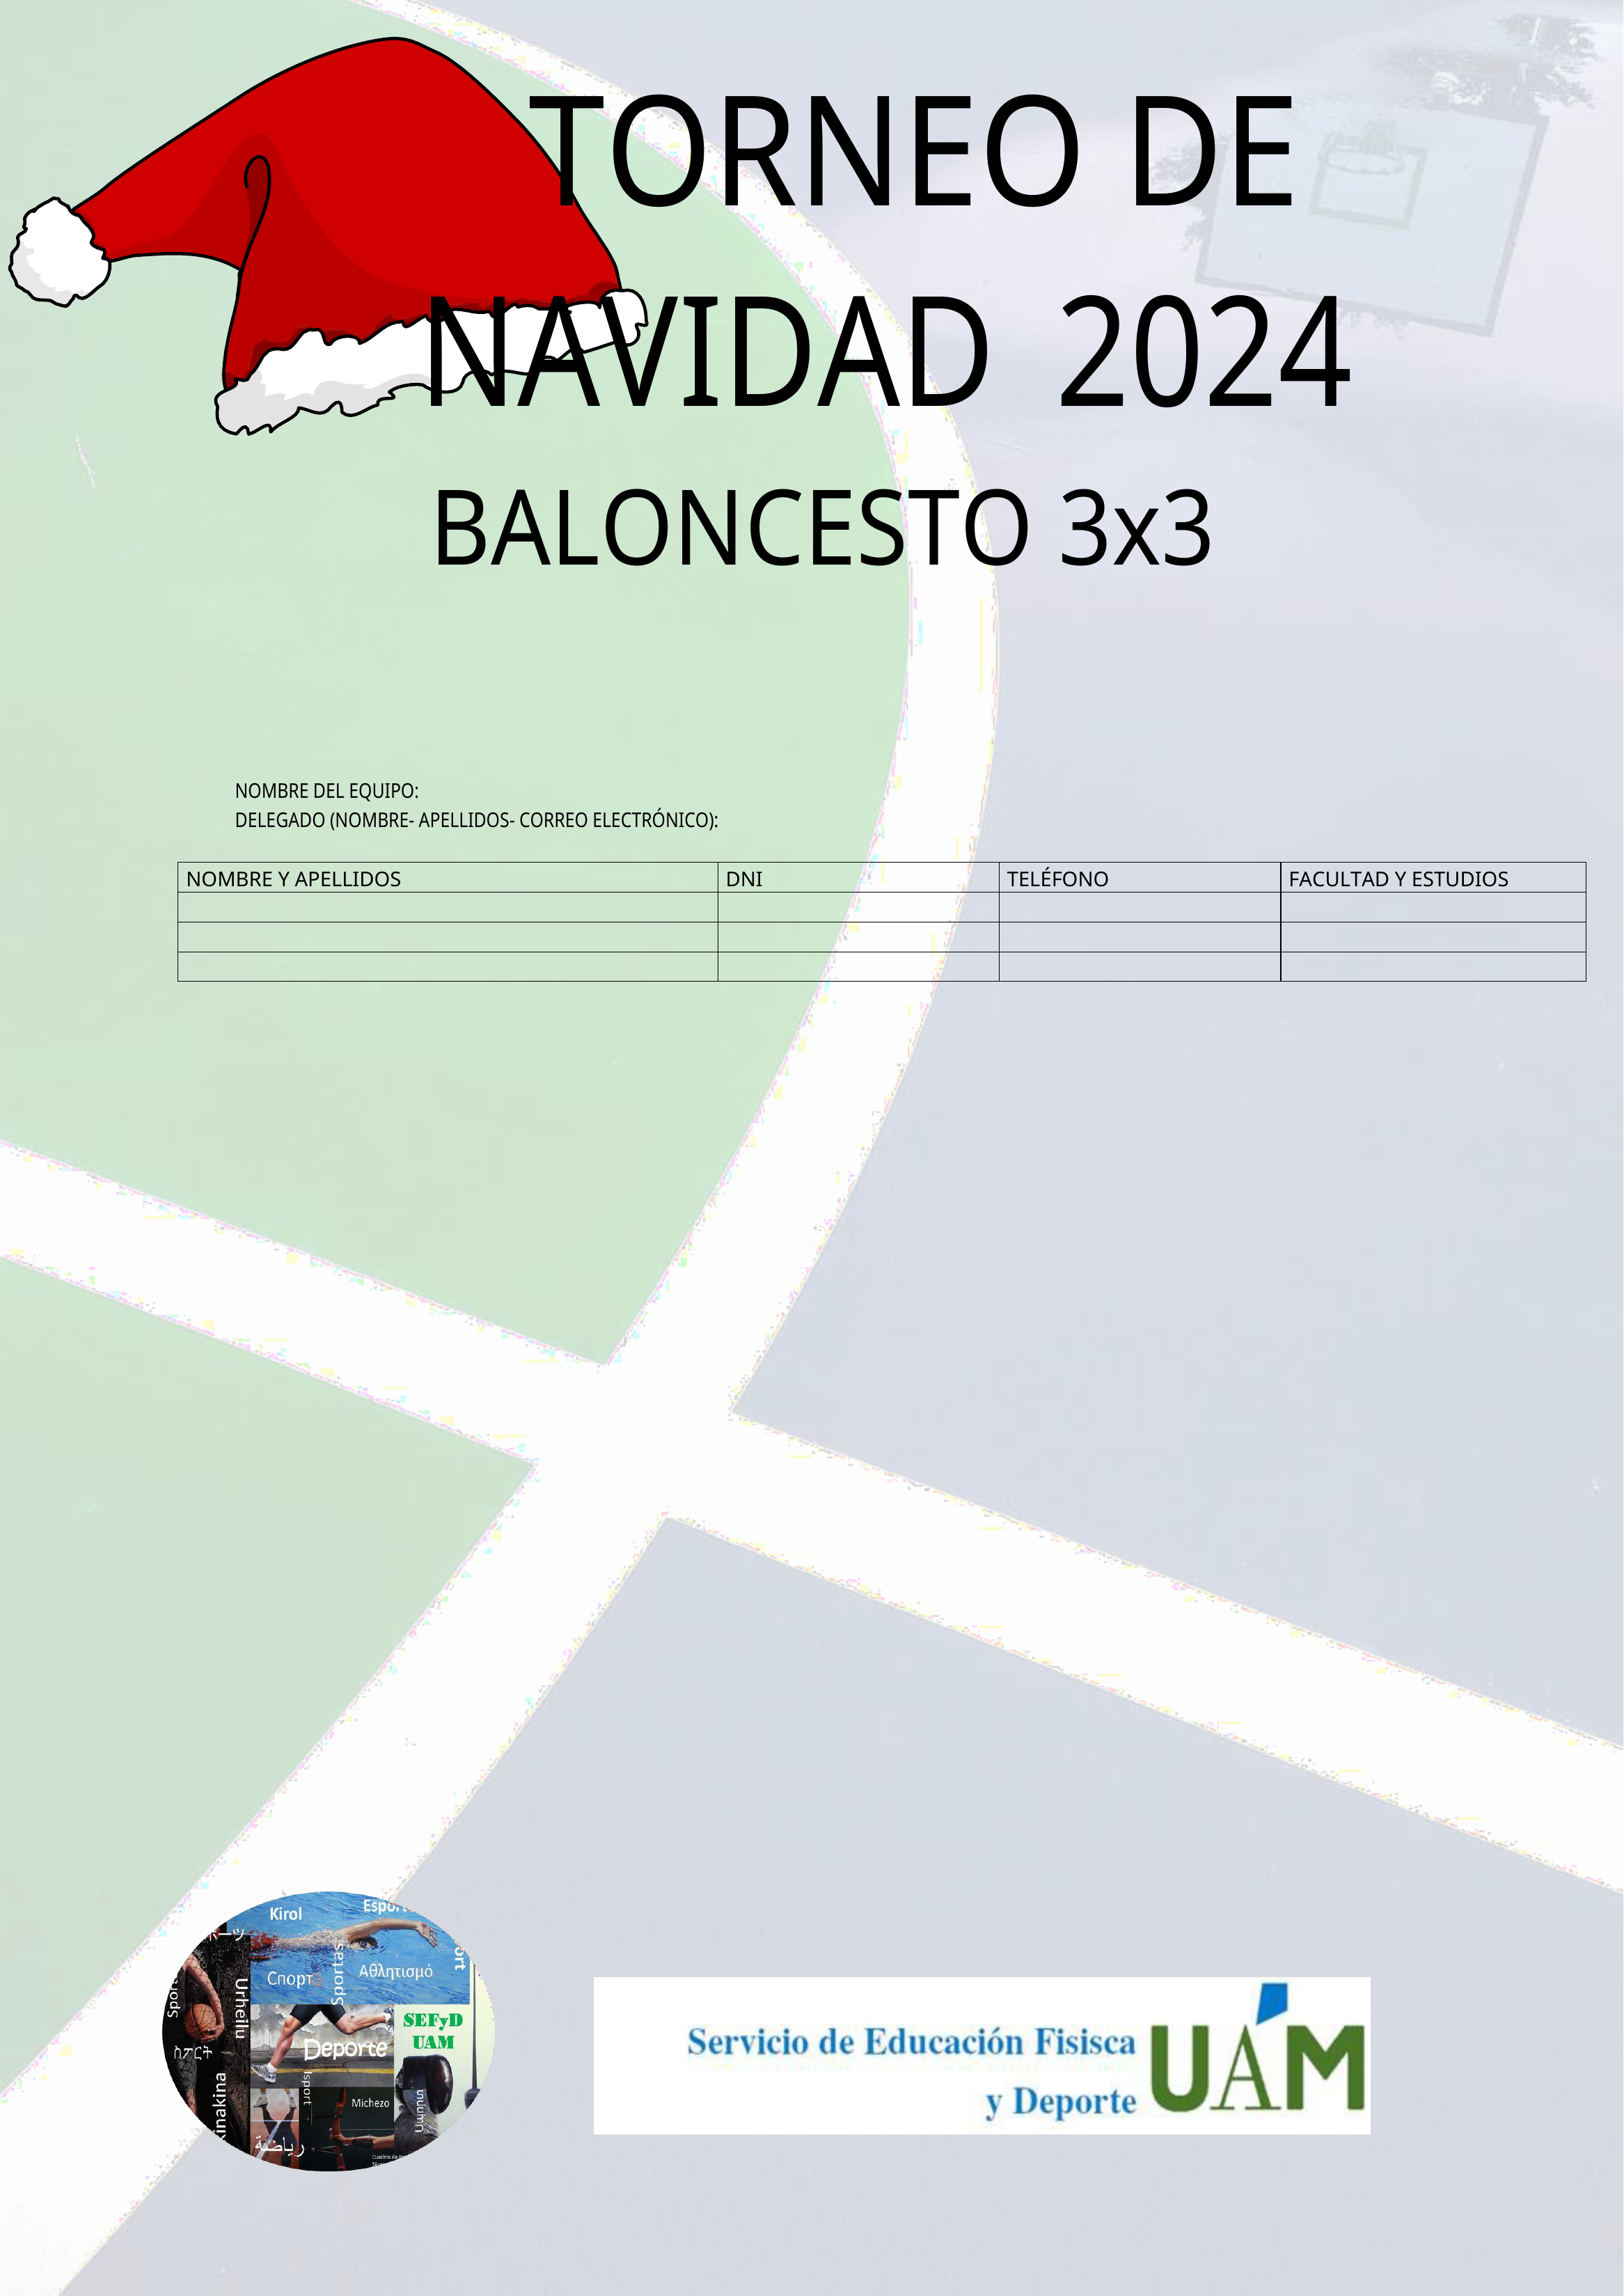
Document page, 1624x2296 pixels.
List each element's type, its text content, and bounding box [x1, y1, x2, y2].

table_header NOMBRE Y APELLIDOS [178, 863, 718, 892]
text TORNEO DE NAVIDAD 2024 [419, 42, 1529, 451]
text BALONCESTO 3x3 [235, 453, 1529, 592]
table_cell [1282, 893, 1586, 922]
table_header TELÉFONO [1000, 863, 1280, 892]
table_cell [1000, 952, 1280, 981]
table_cell [1000, 922, 1280, 952]
table_cell [718, 952, 999, 981]
table_header FACULTAD Y ESTUDIOS [1282, 863, 1586, 892]
picture [0, 0, 1624, 2296]
table_cell [718, 893, 999, 922]
table_cell [1000, 893, 1280, 922]
table_cell [178, 952, 718, 981]
text DELEGADO (NOMBRE- APELLIDOS- CORREO ELECTRÓNICO): [235, 805, 1529, 833]
table_header DNI [718, 863, 999, 892]
text NOMBRE DEL EQUIPO: [235, 777, 1529, 803]
table_cell [178, 893, 718, 922]
table_cell [178, 922, 718, 952]
table_cell [1282, 922, 1586, 952]
table_cell [718, 922, 999, 952]
table_cell [1282, 952, 1586, 981]
